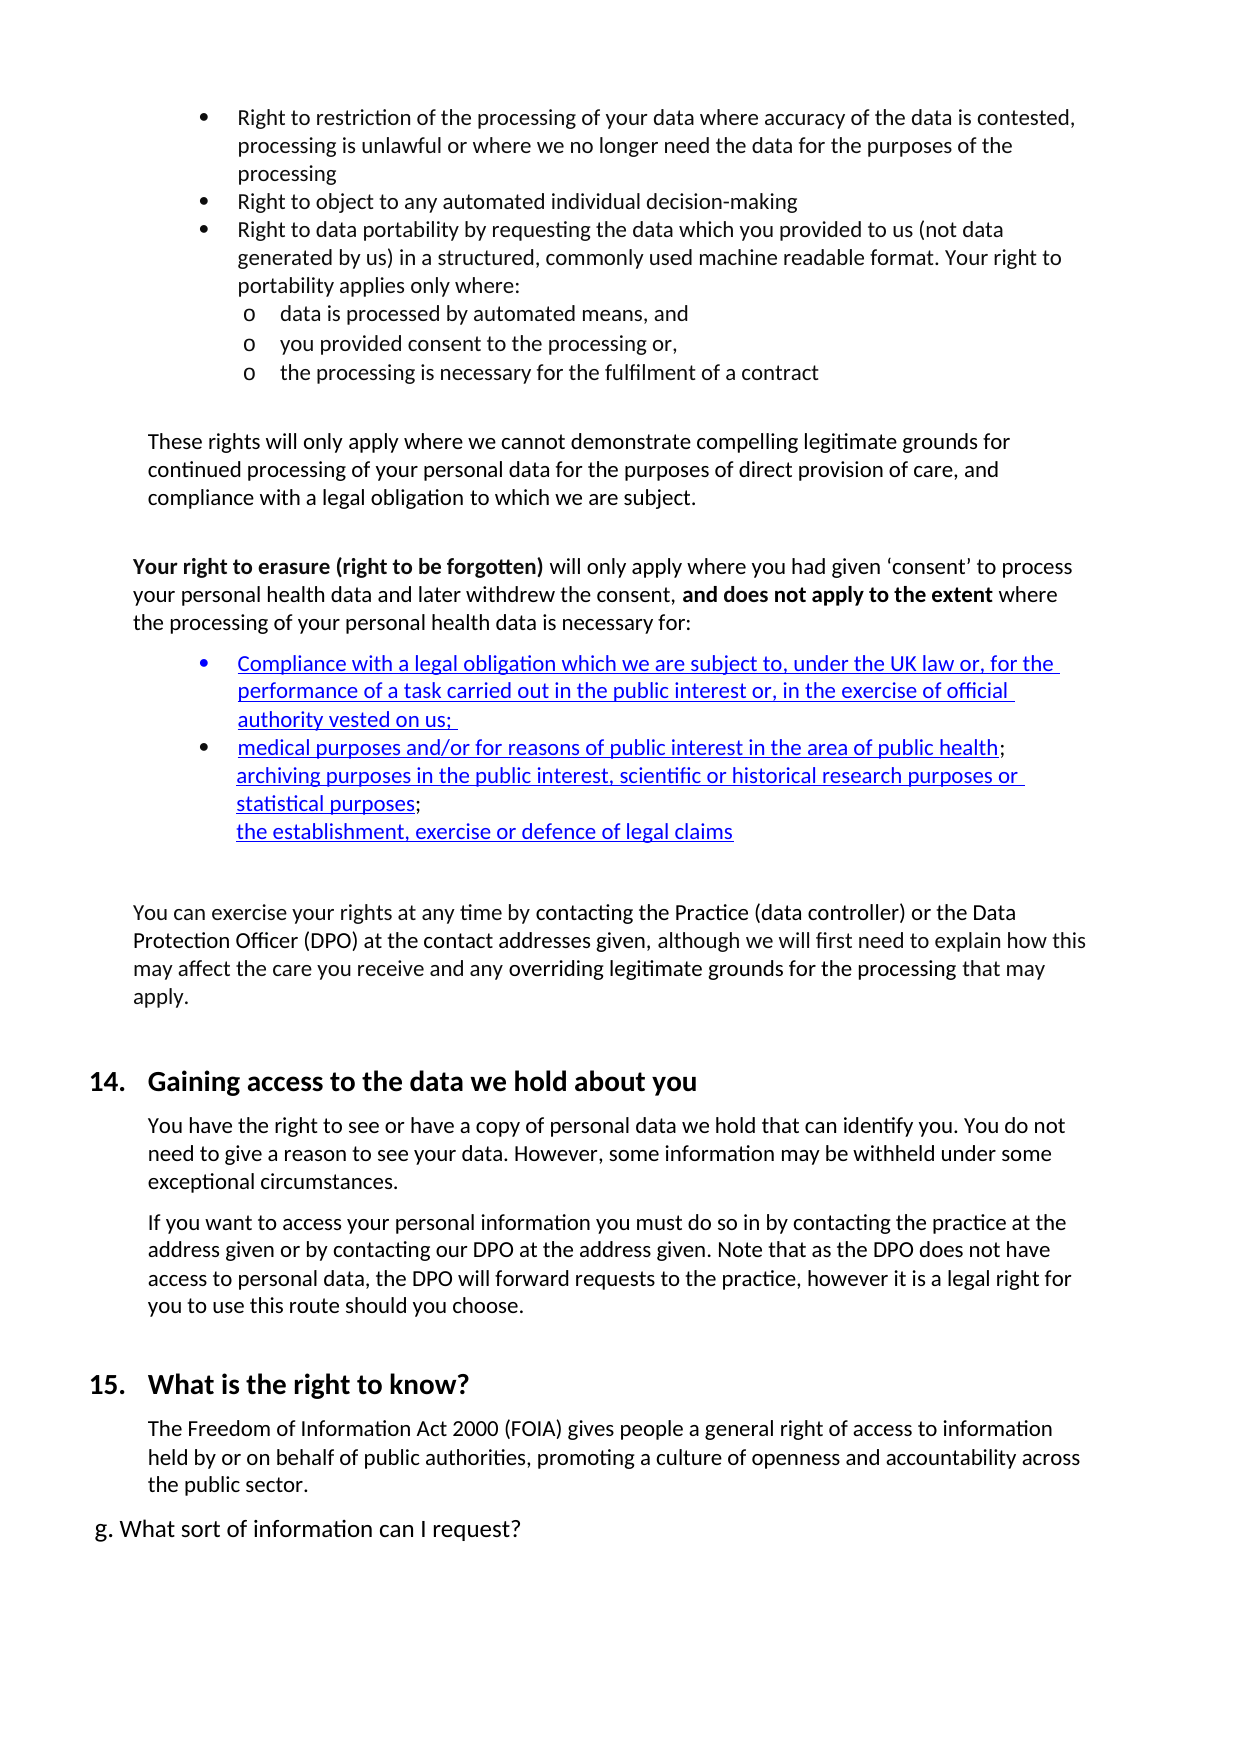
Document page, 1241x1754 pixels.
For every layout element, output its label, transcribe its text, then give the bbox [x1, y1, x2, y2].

list archiving purposes in the public interest, scientific or historical research purposes or statistical purposes; [236, 761, 1090, 817]
text These rights will only apply where we cannot demonstrate compelling legitimate grounds for continued processing of your personal data for the purposes of direct provision of care, and compliance with a legal obligation to which we are subject. [148, 427, 1090, 512]
text The Freedom of Information Act 2000 (FOIA) gives people a general right of access to information held by or on behalf of public authorities, promoting a culture of openness and accountability across the public sector. [148, 1414, 1090, 1499]
text You can exercise your rights at any time by contacting the Practice (data controller) or the Data Protection Officer (DPO) at the contact addresses given, although we will first need to explain how this may affect the care you receive and any overriding legitimate grounds for the processing that may apply. [133, 898, 1090, 1010]
list data is processed by automated means, and [242, 299, 1090, 329]
subtitle What sort of information can I request? [44, 1511, 1090, 1544]
list the processing is necessary for the fulfilment of a contract [242, 358, 1090, 387]
text You have the right to see or have a copy of personal data we hold that can identify you. You do not need to give a reason to see your data. However, some information may be withheld under some exceptional circumstances. [148, 1111, 1090, 1195]
list the establishment, exercise or defence of legal claims [236, 817, 1090, 845]
text Your right to erasure (right to be forgotten) will only apply where you had given ‘consent’ to process your personal health data and later withdrew the consent, and does not apply to the extent where the processing of your personal health data is necessary for: [133, 552, 1090, 636]
list medical purposes and/or for reasons of public interest in the area of public health; [200, 733, 508, 761]
text If you want to access your personal information you must do so in by contacting the practice at the address given or by contacting our DPO at the address given. Note that as the DPO does not have access to personal data, the DPO will forward requests to the practice, however it is a legal right for you to use this route should you choose. [148, 1208, 1090, 1320]
list Compliance with a legal obligation which we are subject to, under the UK law or, for the performance of a task carried out in the public interest or, in the exercise of official authority vested on us; [200, 649, 1090, 733]
list Right to object to any automated individual decision-making [200, 187, 1090, 215]
list Right to data portability by requesting the data which you provided to us (not data generated by us) in a structured, commonly used machine readable format. Your right to portability applies only where: [200, 215, 1090, 299]
list Right to restriction of the processing of your data where accuracy of the data is contested, processing is unlawful or where we no longer need the data for the purposes of the processing [200, 103, 1090, 187]
list you provided consent to the processing or, [242, 329, 1090, 358]
subtitle Gaining access to the data we hold about you [89, 1063, 1093, 1098]
subtitle What is the right to know? [89, 1366, 1093, 1402]
